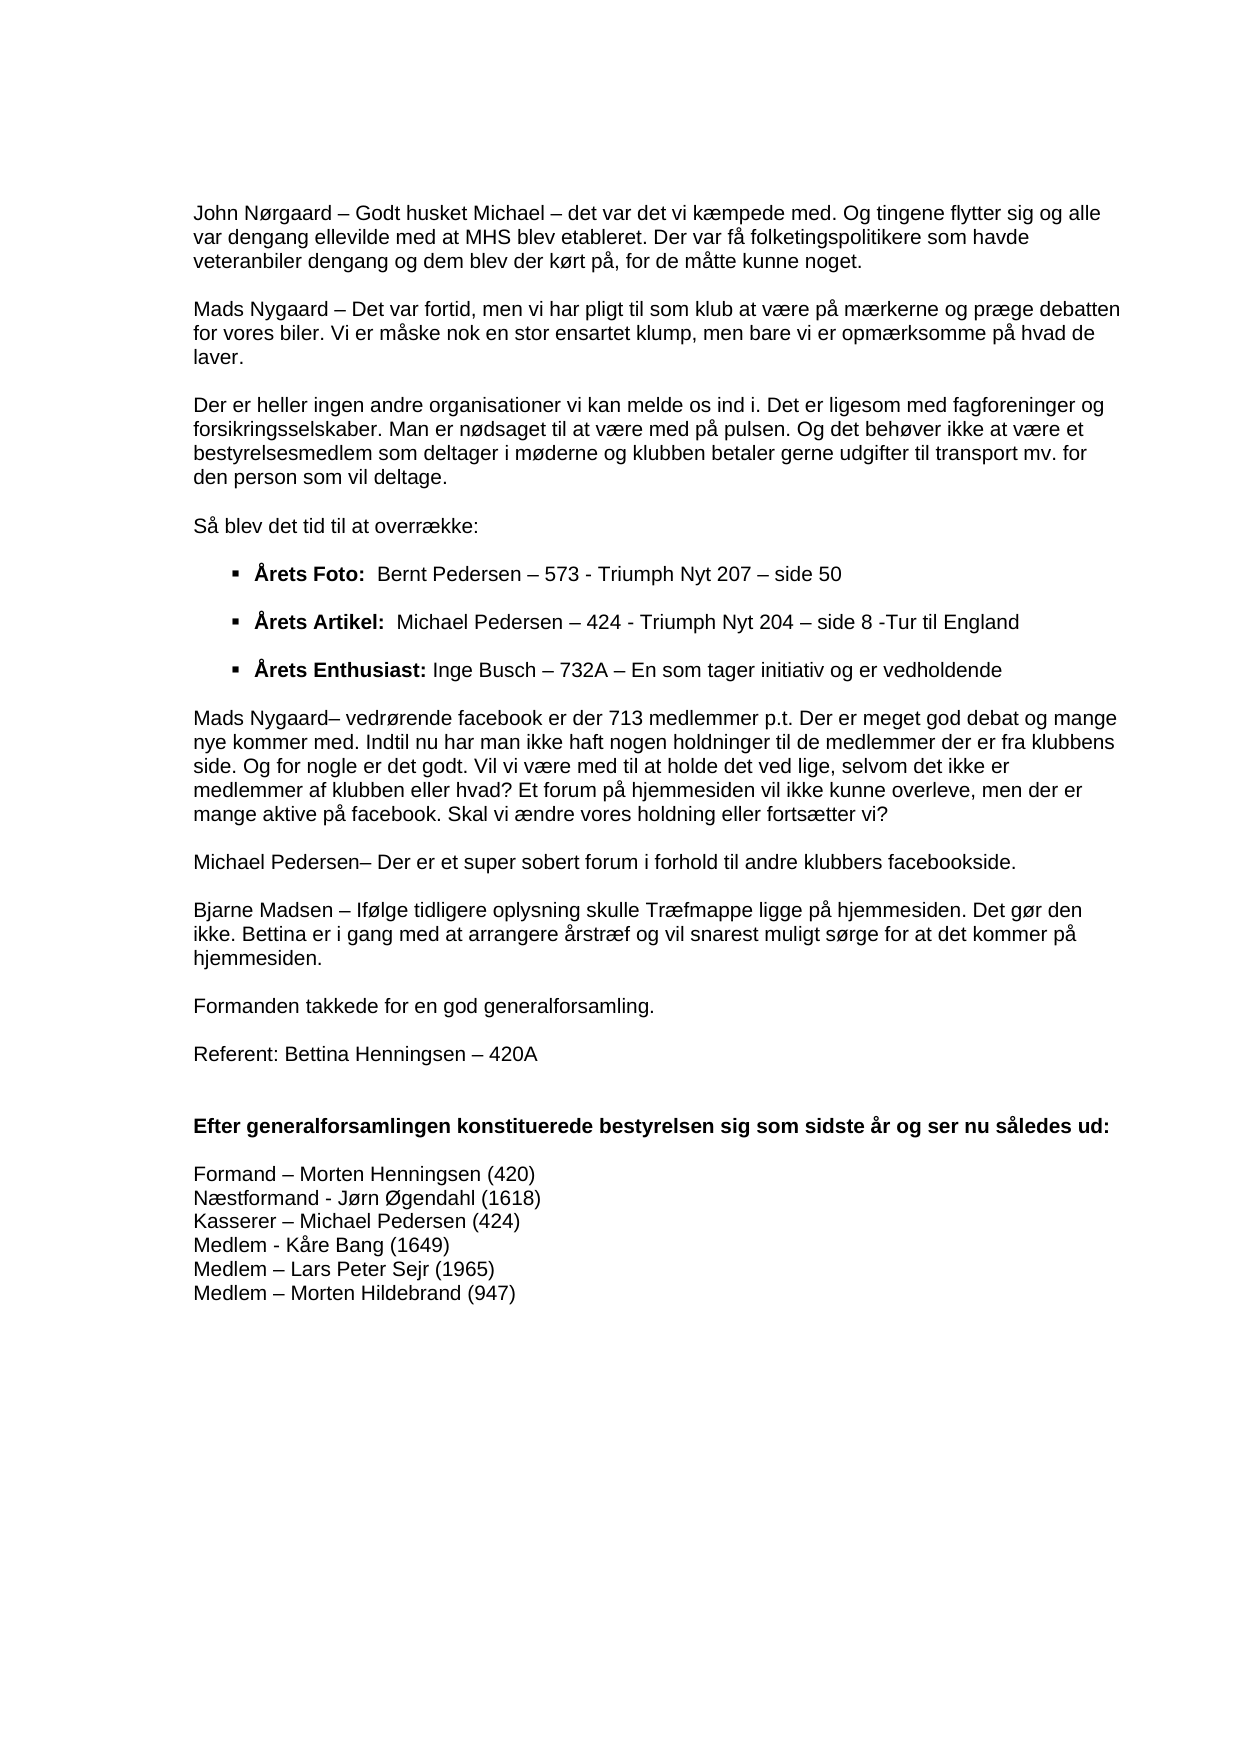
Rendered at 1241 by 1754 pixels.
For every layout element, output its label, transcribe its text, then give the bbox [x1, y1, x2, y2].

text Mads Nygaard – Det var fortid, men vi har pligt til som klub at være på mærkerne og præge debatten for vores biler. Vi er måske nok en stor ensartet klump, men bare vi er opmærksomme på hvad de laver. [193, 297, 1122, 369]
list Årets Enthusiast: Inge Busch – 732A – En som tager initiativ og er vedholdende [156, 658, 1122, 682]
text Kasserer – Michael Pedersen (424) [118, 1209, 1122, 1233]
text Referent: Bettina Henningsen – 420A [118, 1042, 1122, 1066]
text Der er heller ingen andre organisationer vi kan melde os ind i. Det er ligesom med fagforeninger og forsikringsselskaber. Man er nødsaget til at være med på pulsen. Og det behøver ikke at være et bestyrelsesmedlem som deltager i møderne og klubben betaler gerne udgifter til transport mv. for den person som vil deltage. [193, 393, 1122, 489]
text Så blev det tid til at overrække: [193, 514, 1122, 538]
text Michael Pedersen– Der er et super sobert forum i forhold til andre klubbers facebookside. [193, 850, 1122, 874]
text Formand – Morten Henningsen (420) [118, 1161, 1122, 1185]
text Mads Nygaard– vedrørende facebook er der 713 medlemmer p.t. Der er meget god debat og mange nye kommer med. Indtil nu har man ikke haft nogen holdninger til de medlemmer der er fra klubbens side. Og for nogle er det godt. Vil vi være med til at holde det ved lige, selvom det ikke er medlemmer af klubben eller hvad? Et forum på hjemmesiden vil ikke kunne overleve, men der er mange aktive på facebook. Skal vi ændre vores holdning eller fortsætter vi? [193, 706, 1122, 826]
text Medlem – Lars Peter Sejr (1965) [118, 1257, 1122, 1281]
text Efter generalforsamlingen konstituerede bestyrelsen sig som sidste år og ser nu således ud: [118, 1113, 1122, 1137]
text Medlem - Kåre Bang (1649) [118, 1233, 1122, 1257]
text Næstformand - Jørn Øgendahl (1618) [118, 1185, 1122, 1209]
text Formanden takkede for en god generalforsamling. [118, 994, 1122, 1018]
text John Nørgaard – Godt husket Michael – det var det vi kæmpede med. Og tingene flytter sig og alle var dengang ellevilde med at MHS blev etableret. Der var få folketingspolitikere som havde veteranbiler dengang og dem blev der kørt på, for de måtte kunne noget. [193, 201, 1122, 273]
list Årets Artikel: Michael Pedersen – 424 - Triumph Nyt 204 – side 8 -Tur til England [156, 610, 1122, 634]
text Medlem – Morten Hildebrand (947) [118, 1281, 1122, 1305]
text Bjarne Madsen – Ifølge tidligere oplysning skulle Træfmappe ligge på hjemmesiden. Det gør den ikke. Bettina er i gang med at arrangere årstræf og vil snarest muligt sørge for at det kommer på hjemmesiden. [193, 898, 1122, 970]
list Årets Foto: Bernt Pedersen – 573 - Triumph Nyt 207 – side 50 [231, 562, 1122, 586]
